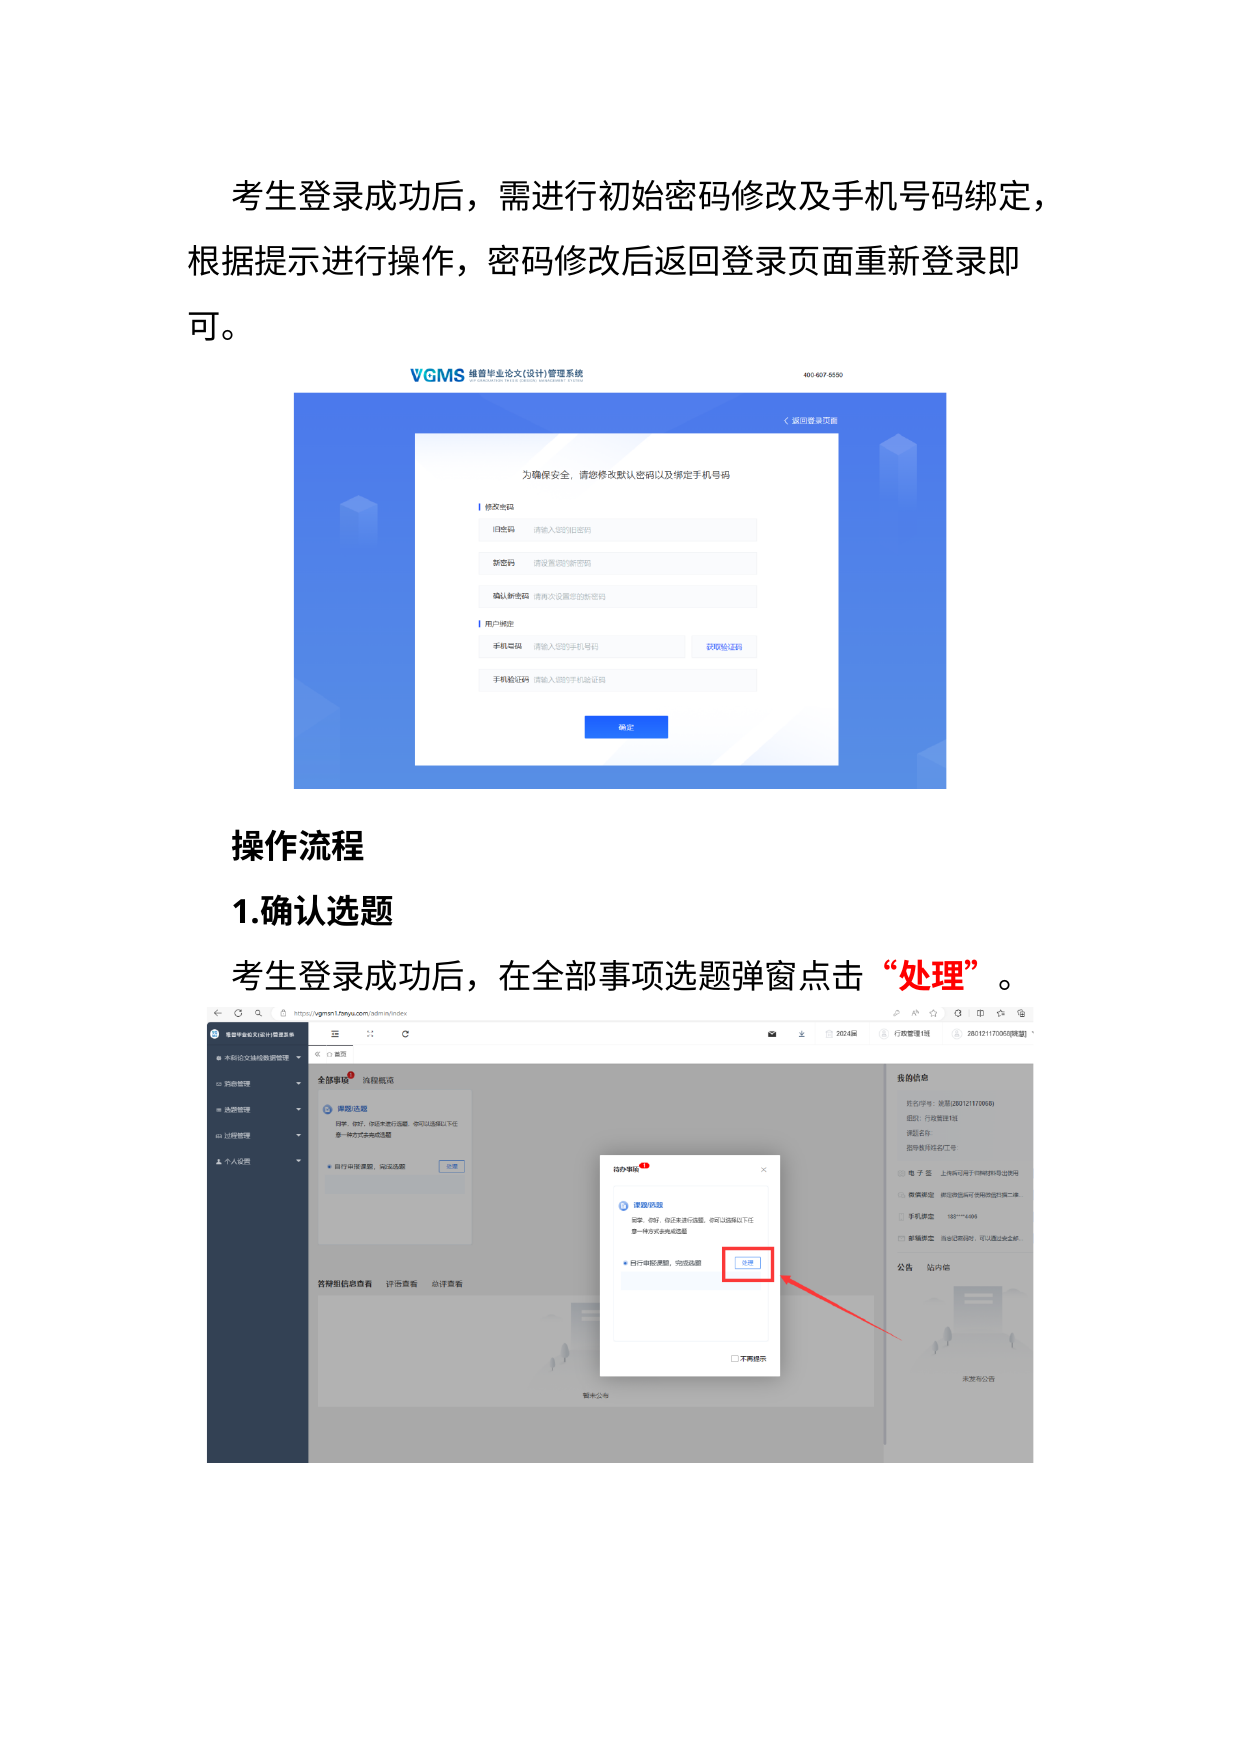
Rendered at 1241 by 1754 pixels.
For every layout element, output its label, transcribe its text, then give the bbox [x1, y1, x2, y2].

text 1.确认选题 [187, 877, 1053, 942]
text 考生登录成功后，需进行初始密码修改及手机号码绑定，根据提示进行操作，密码修改后返回登录页面重新登录即可。 [187, 162, 1053, 357]
picture [293, 357, 947, 789]
picture [206, 1007, 1034, 1463]
text 操作流程 [187, 812, 1053, 877]
text 考生登录成功后，在全部事项选题弹窗点击“处理”。 [187, 942, 1053, 1007]
